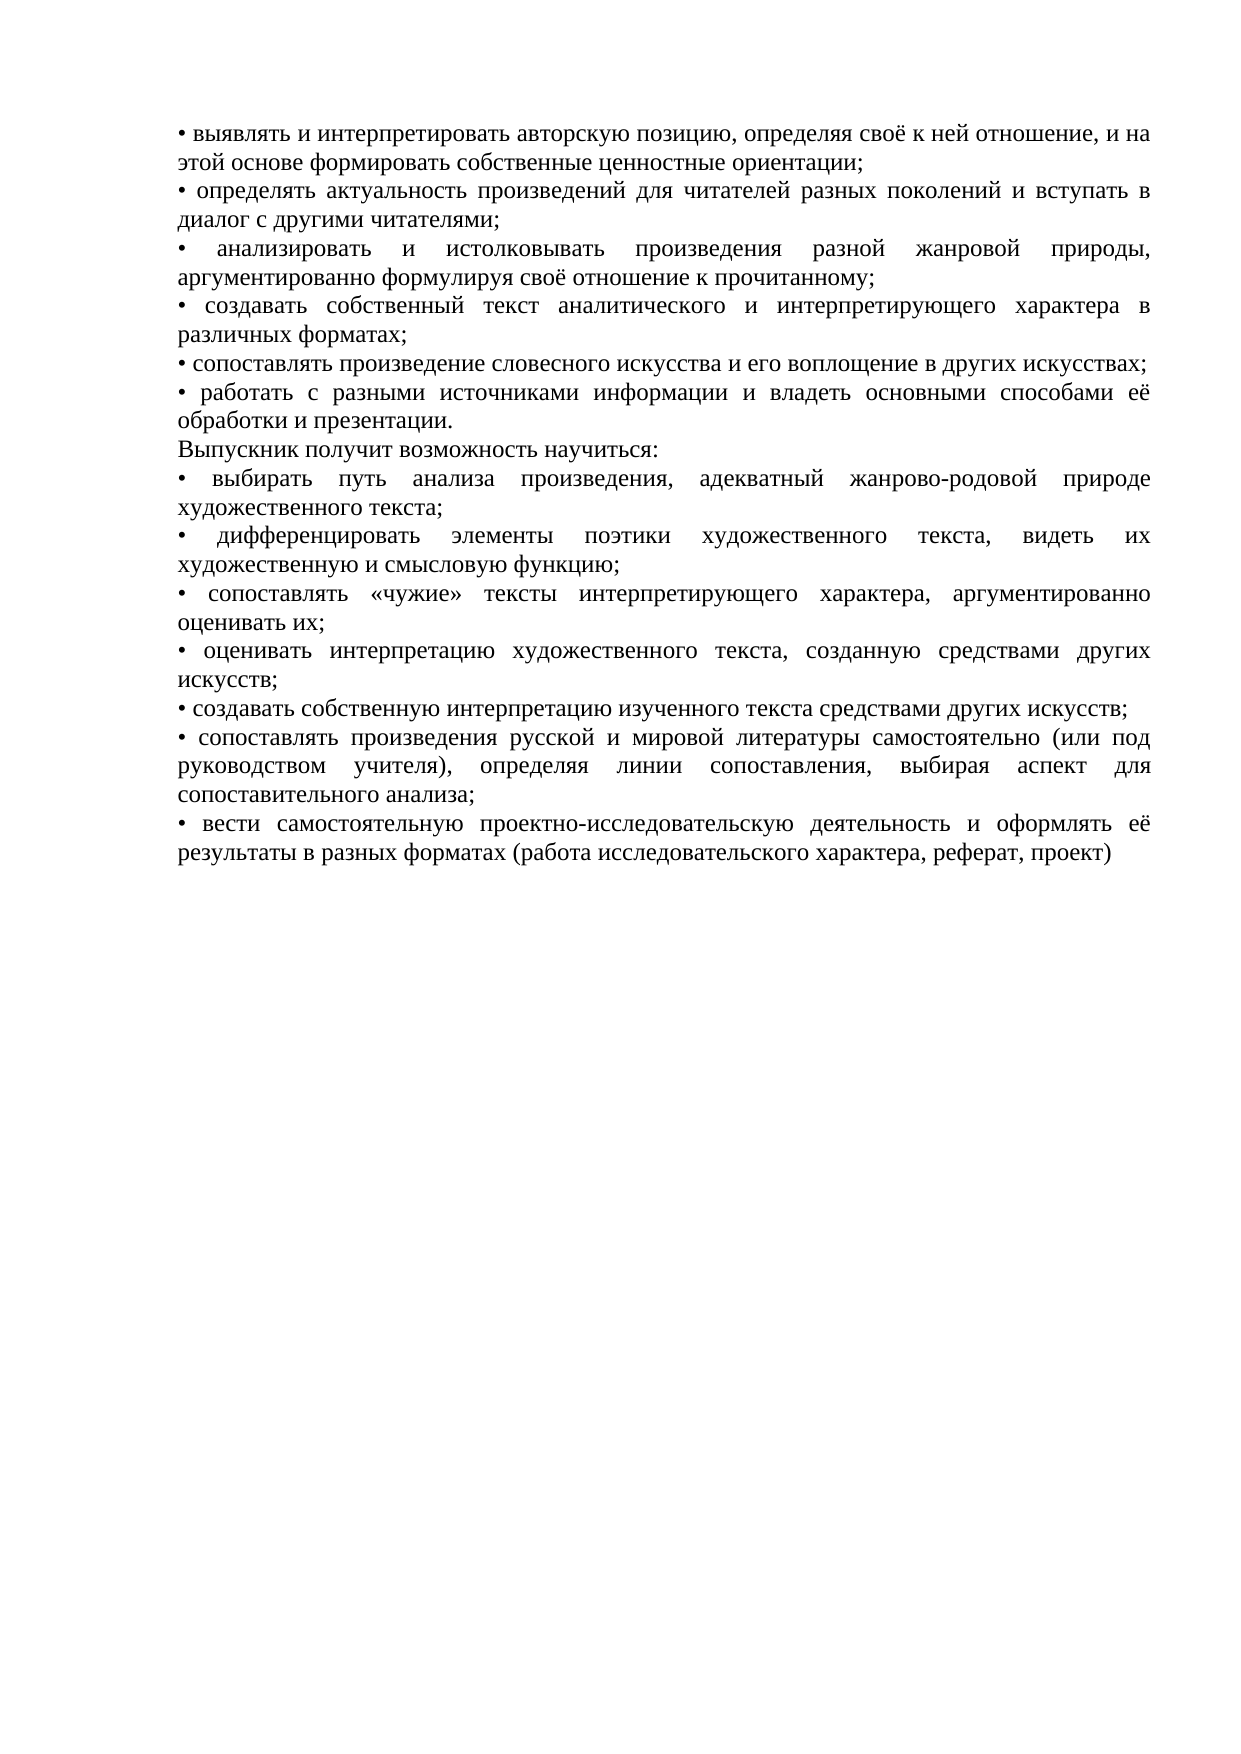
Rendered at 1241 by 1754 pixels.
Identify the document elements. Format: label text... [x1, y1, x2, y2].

text • вести самостоятельную проектно-исследовательскую деятельность и оформлять её результаты в разных форматах (работа исследовательского характера, реферат, проект) [177, 808, 1152, 866]
text • создавать собственный текст аналитического и интерпретирующего характера в различных форматах; [177, 291, 1152, 348]
text Выпускник получит возможность научиться: [177, 434, 1152, 463]
text • выявлять и интерпретировать авторскую позицию, определяя своё к ней отношение, и на этой основе формировать собственные ценностные ориентации; [177, 118, 1152, 176]
text • анализировать и истолковывать произведения разной жанровой природы, аргументированно формулируя своё отношение к прочитанному; [177, 233, 1152, 291]
text • работать с разными источниками информации и владеть основными способами её обработки и презентации. [177, 377, 1152, 434]
text • сопоставлять произведения русской и мировой литературы самостоятельно (или под руководством учителя), определяя линии сопоставления, выбирая аспект для сопоставительного анализа; [177, 722, 1152, 808]
text • дифференцировать элементы поэтики художественного текста, видеть их художественную и смысловую функцию; [177, 521, 1152, 578]
text • сопоставлять «чужие» тексты интерпретирующего характера, аргументированно оценивать их; [177, 578, 1152, 636]
text • создавать собственную интерпретацию изученного текста средствами других искусств; [177, 693, 1152, 722]
text • сопоставлять произведение словесного искусства и его воплощение в других искусствах; [177, 348, 1152, 377]
text • определять актуальность произведений для читателей разных поколений и вступать в диалог с другими читателями; [177, 176, 1152, 233]
text • выбирать путь анализа произведения, адекватный жанрово-родовой природе художественного текста; [177, 463, 1152, 521]
text • оценивать интерпретацию художественного текста, созданную средствами других искусств; [177, 636, 1152, 693]
